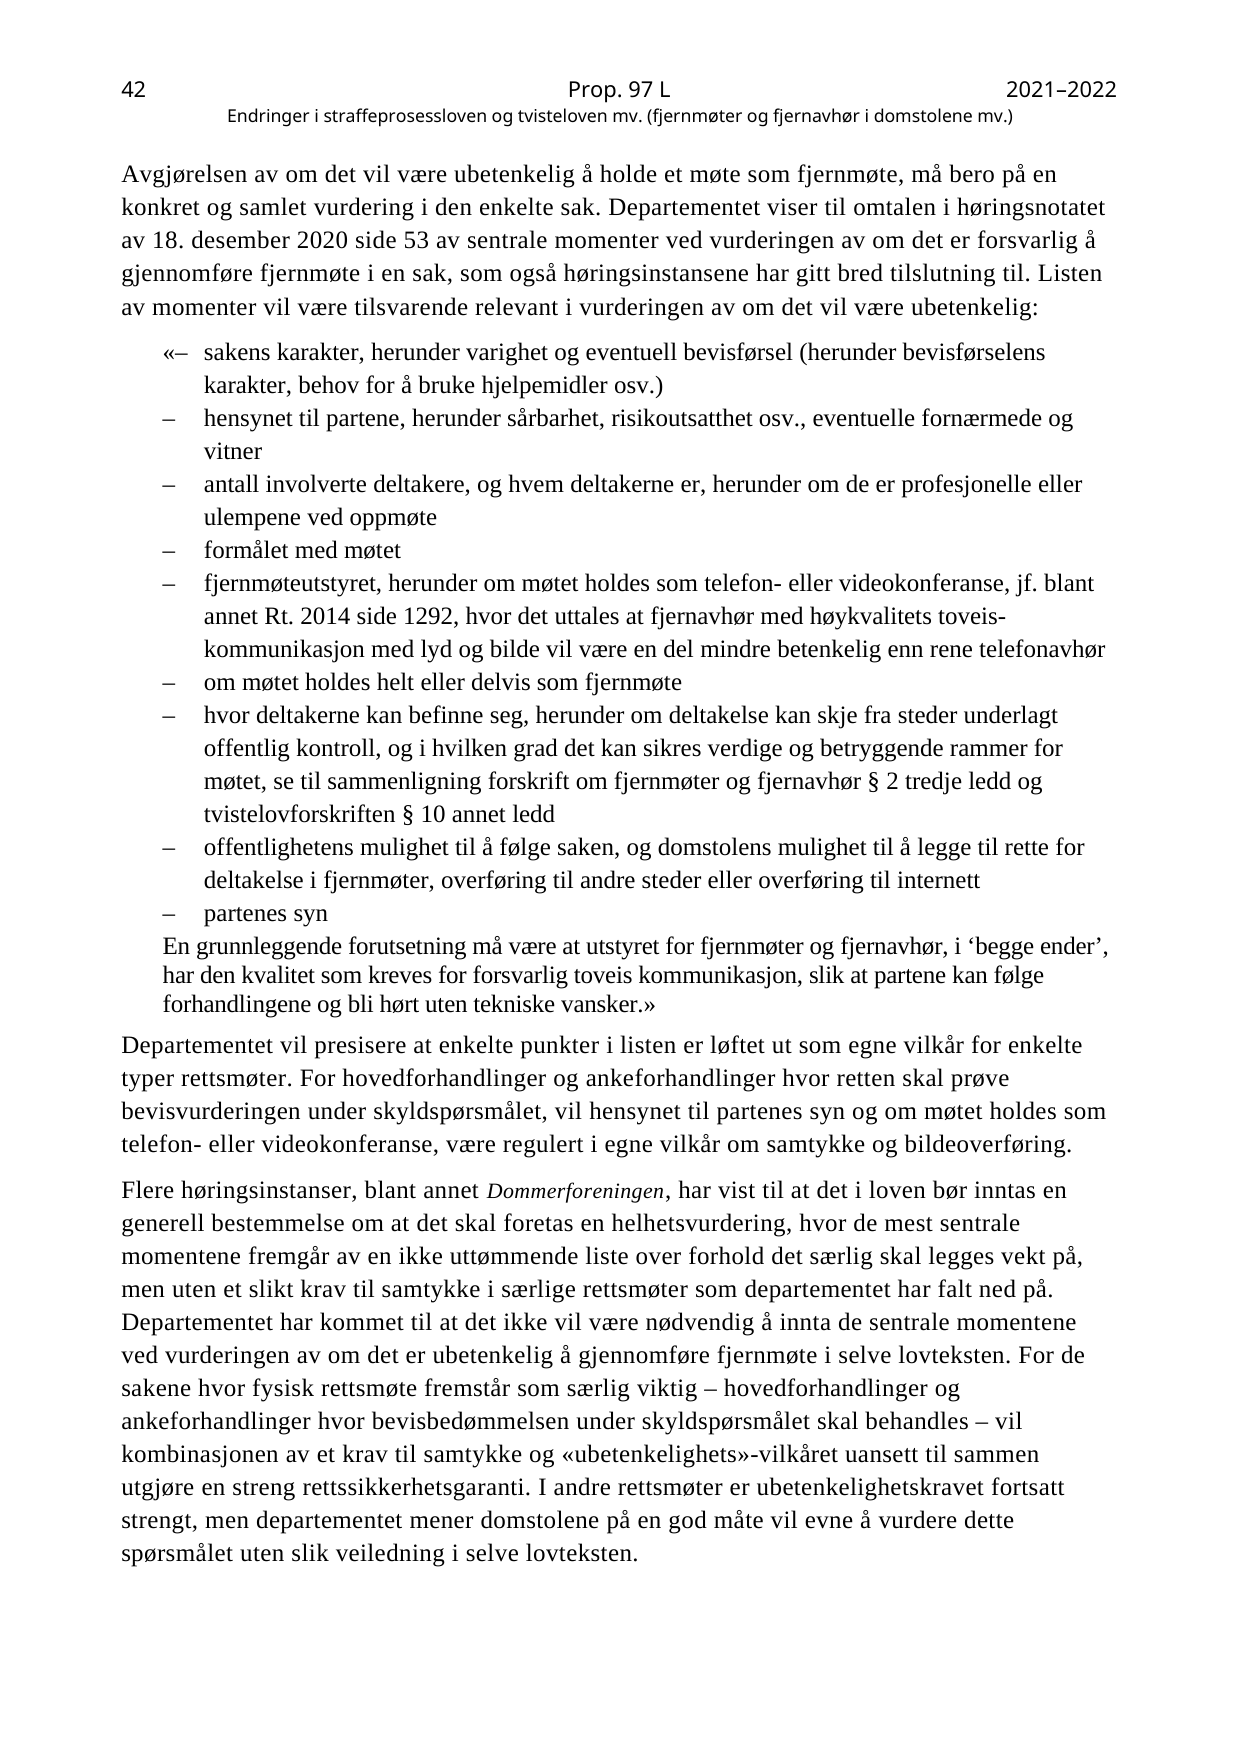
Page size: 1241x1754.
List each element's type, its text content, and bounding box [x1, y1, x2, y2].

list – formålet med møtet [162, 535, 1119, 564]
text Avgjørelsen av om det vil være ubetenkelig å holde et møte som fjernmøte, må bero på en konkret og samlet vurdering i den enkelte sak. Departementet viser til omtalen i høringsnotatet av 18. desember 2020 side 53 av sentrale momenter ved vurderingen av om det er forsvarlig å gjennomføre fjernmøte i en sak, som også høringsinstansene har gitt bred tilslutning til. Listen av momenter vil være tilsvarende relevant i vurderingen av om det vil være ubetenkelig: [121, 159, 1119, 320]
list – hvor deltakerne kan befinne seg, herunder om deltakelse kan skje fra steder underlagt offentlig kontroll, og i hvilken grad det kan sikres verdige og betryggende rammer for møtet, se til sammenligning forskrift om fjernmøter og fjernavhør § 2 tredje ledd og tvistelovforskriften § 10 annet ledd [162, 700, 1119, 828]
text Flere høringsinstanser, blant annet Dommerforeningen, har vist til at det i loven bør inntas en generell bestemmelse om at det skal foretas en helhetsvurdering, hvor de mest sentrale momentene fremgår av en ikke uttømmende liste over forhold det særlig skal legges vekt på, men uten et slikt krav til samtykke i særlige rettsmøter som departementet har falt ned på. Departementet har kommet til at det ikke vil være nødvendig å innta de sentrale momentene ved vurderingen av om det er ubetenkelig å gjennomføre fjernmøte i selve lovteksten. For de sakene hvor fysisk rettsmøte fremstår som særlig viktig – hovedforhandlinger og ankeforhandlinger hvor bevisbedømmelsen under skyldspørsmålet skal behandles – vil kombinasjonen av et krav til samtykke og «ubetenkelighets»-vilkåret uansett til sammen utgjøre en streng rettssikkerhetsgaranti. I andre rettsmøter er ubetenkelighetskravet fortsatt strengt, men departementet mener domstolene på en god måte vil evne å vurdere dette spørsmålet uten slik veiledning i selve lovteksten. [121, 1175, 1119, 1567]
list – fjernmøteutstyret, herunder om møtet holdes som telefon- eller videokonferanse, jf. blant annet Rt. 2014 side 1292, hvor det uttales at fjernavhør med høykvalitets toveis-kommunikasjon med lyd og bilde vil være en del mindre betenkelig enn rene telefonavhør [162, 568, 1119, 663]
list «– sakens karakter, herunder varighet og eventuell bevisførsel (herunder bevisførselens karakter, behov for å bruke hjelpemidler osv.) [162, 337, 1119, 399]
list – partenes syn [162, 898, 1119, 927]
text En grunnleggende forutsetning må være at utstyret for fjernmøter og fjernavhør, i ‘begge ender’, har den kvalitet som kreves for forsvarlig toveis kommunikasjon, slik at partene kan følge forhandlingene og bli hørt uten tekniske vansker.» [162, 931, 1119, 1018]
list – om møtet holdes helt eller delvis som fjernmøte [162, 667, 1119, 696]
list – antall involverte deltakere, og hvem deltakerne er, herunder om de er profesjonelle eller ulempene ved oppmøte [162, 469, 1119, 531]
list – hensynet til partene, herunder sårbarhet, risikoutsatthet osv., eventuelle fornærmede og vitner [162, 403, 1119, 465]
list – offentlighetens mulighet til å følge saken, og domstolens mulighet til å legge til rette for deltakelse i fjernmøter, overføring til andre steder eller overføring til internett [162, 832, 1119, 894]
text Departementet vil presisere at enkelte punkter i listen er løftet ut som egne vilkår for enkelte typer rettsmøter. For hovedforhandlinger og ankeforhandlinger hvor retten skal prøve bevisvurderingen under skyldspørsmålet, vil hensynet til partenes syn og om møtet holdes som telefon- eller videokonferanse, være regulert i egne vilkår om samtykke og bildeoverføring. [121, 1030, 1119, 1158]
